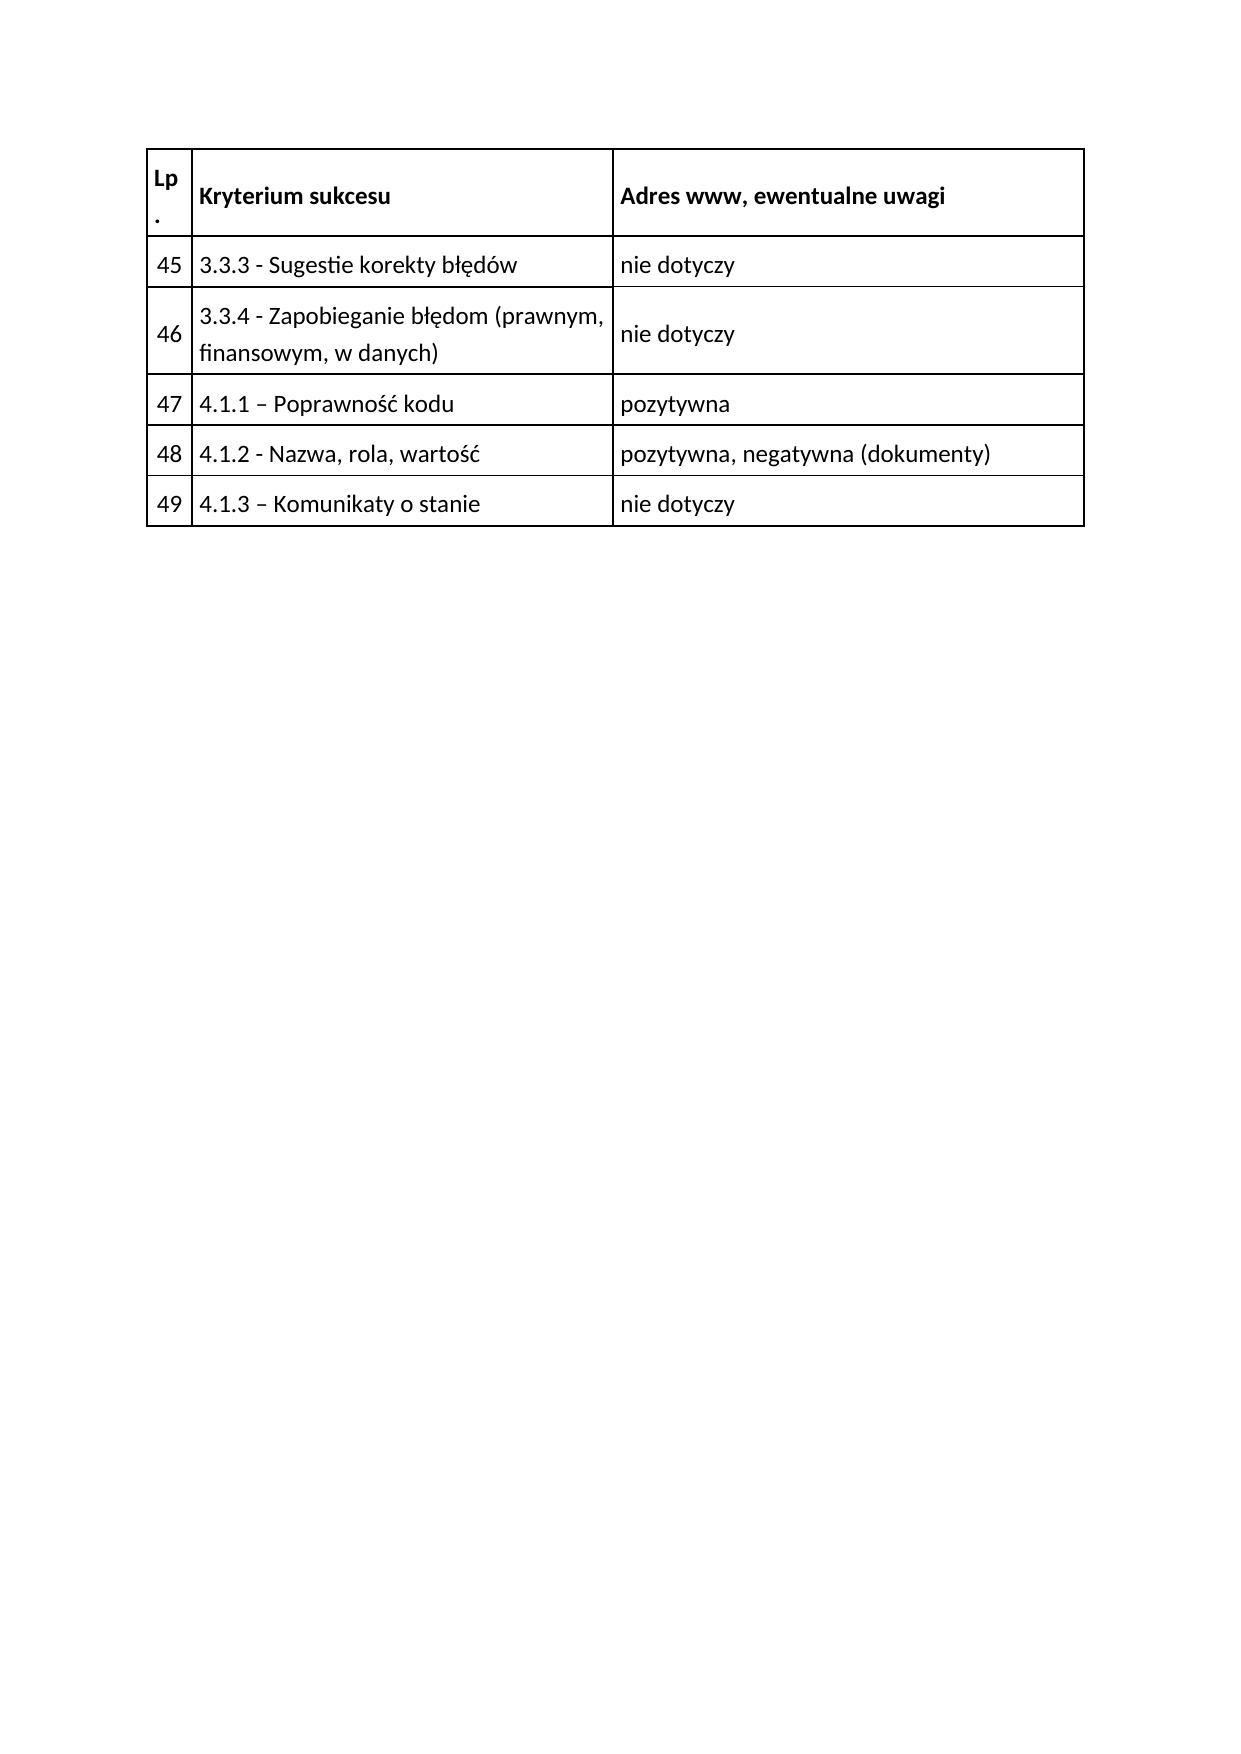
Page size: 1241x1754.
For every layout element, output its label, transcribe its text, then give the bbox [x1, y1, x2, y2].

table_cell 3.3.3 - Sugestie korekty błędów [193, 237, 612, 286]
table_cell pozytywna [614, 375, 1083, 424]
table_cell 45 [148, 237, 191, 286]
table_cell 49 [148, 476, 191, 525]
table_header Lp. [148, 150, 191, 235]
table_cell 4.1.1 – Poprawność kodu [193, 375, 612, 424]
table_cell nie dotyczy [614, 237, 1083, 286]
table_cell nie dotyczy [614, 287, 1083, 373]
table_cell 4.1.2 - Nazwa, rola, wartość [193, 426, 612, 475]
table_cell 46 [148, 288, 191, 373]
table_header Adres www, ewentualne uwagi [614, 150, 1083, 235]
table_cell pozytywna, negatywna (dokumenty) [614, 426, 1083, 475]
table_cell nie dotyczy [614, 476, 1083, 525]
table_cell 3.3.4 - Zapobieganie błędom (prawnym, finansowym, w danych) [193, 288, 612, 373]
table_header Kryterium sukcesu [193, 150, 612, 235]
table_cell 4.1.3 – Komunikaty o stanie [193, 476, 612, 525]
table_cell 48 [148, 426, 191, 475]
table_cell 47 [148, 375, 191, 424]
